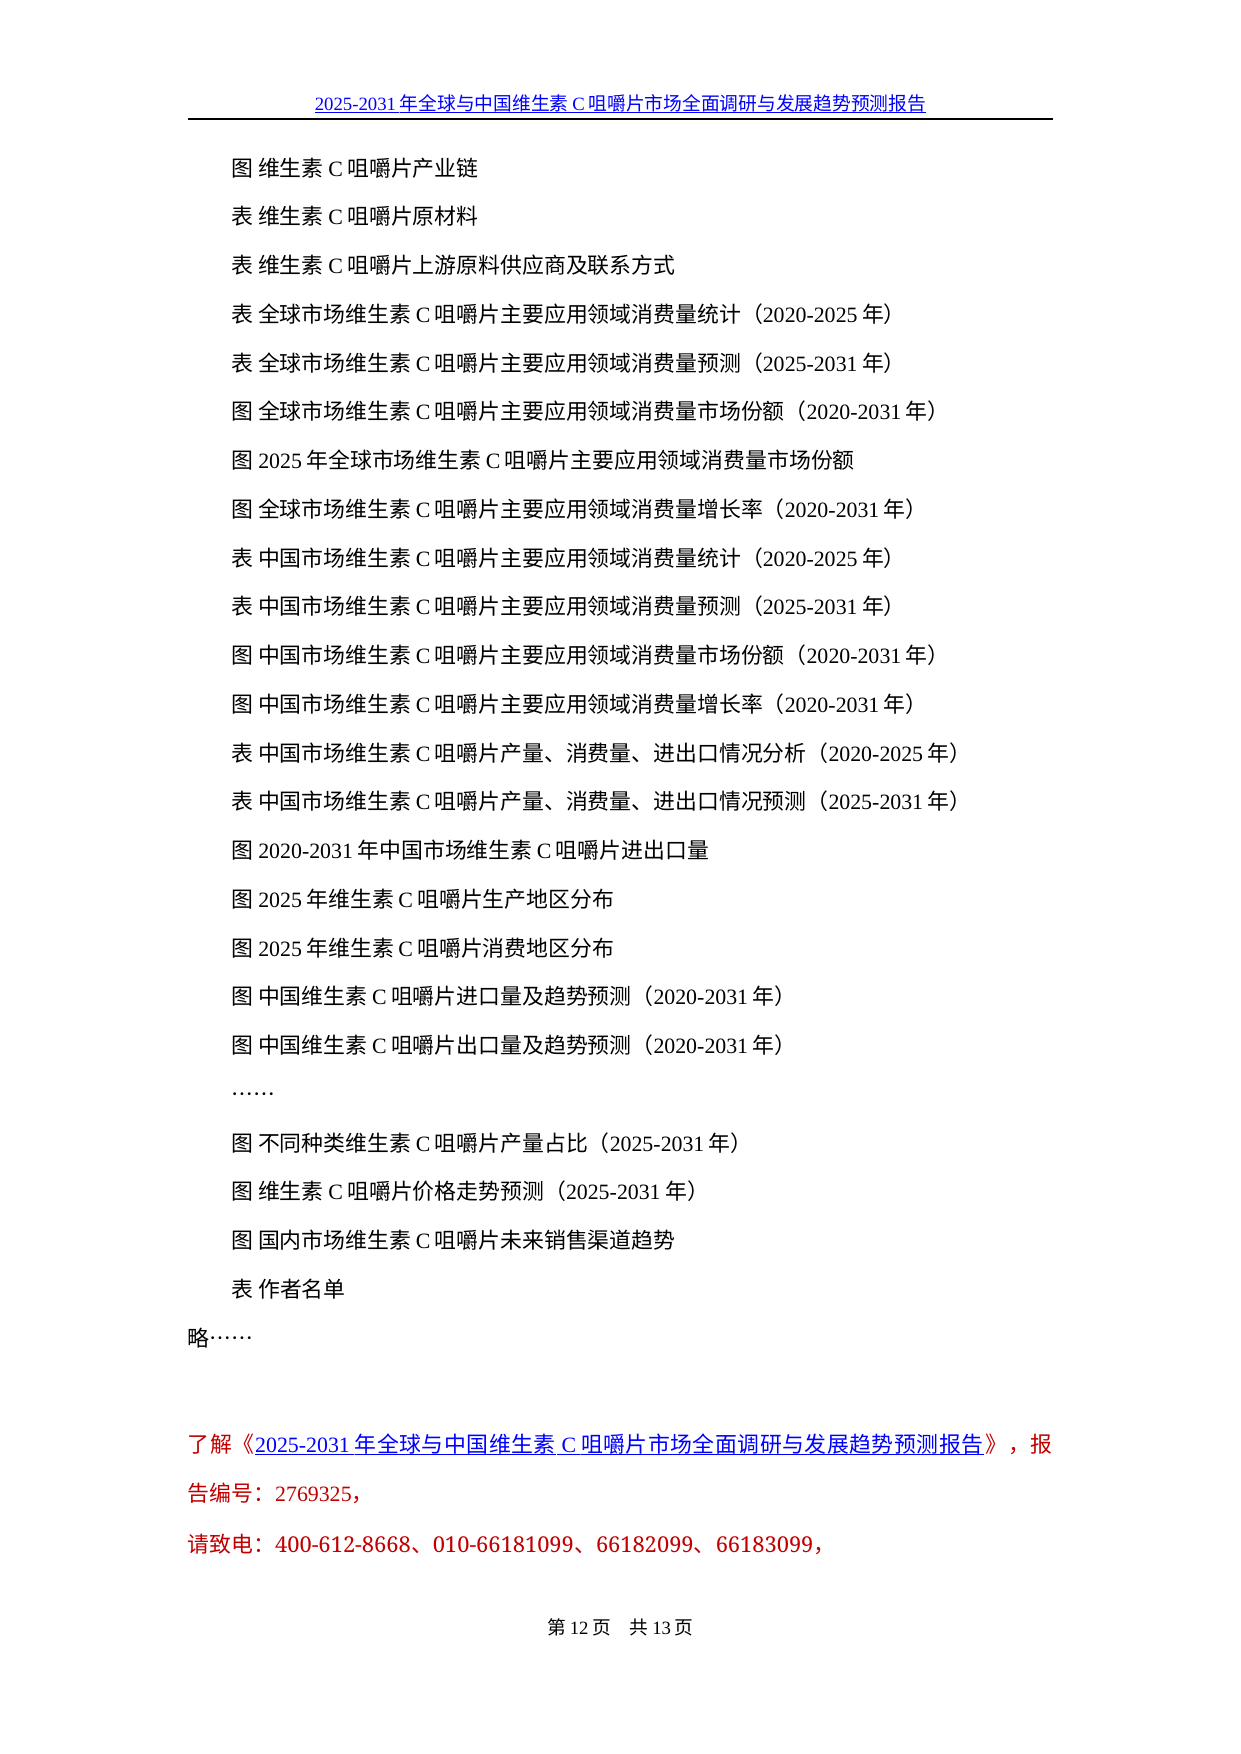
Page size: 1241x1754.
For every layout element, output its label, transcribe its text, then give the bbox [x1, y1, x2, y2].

text 请致电：400-612-8668、010-66181099、66182099、66183099， [187, 1527, 1053, 1559]
text 了解《2025-2031年全球与中国维生素C咀嚼片市场全面调研与发展趋势预测报告》，报告编号：2769325， [187, 1427, 1053, 1508]
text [187, 150, 1053, 1353]
